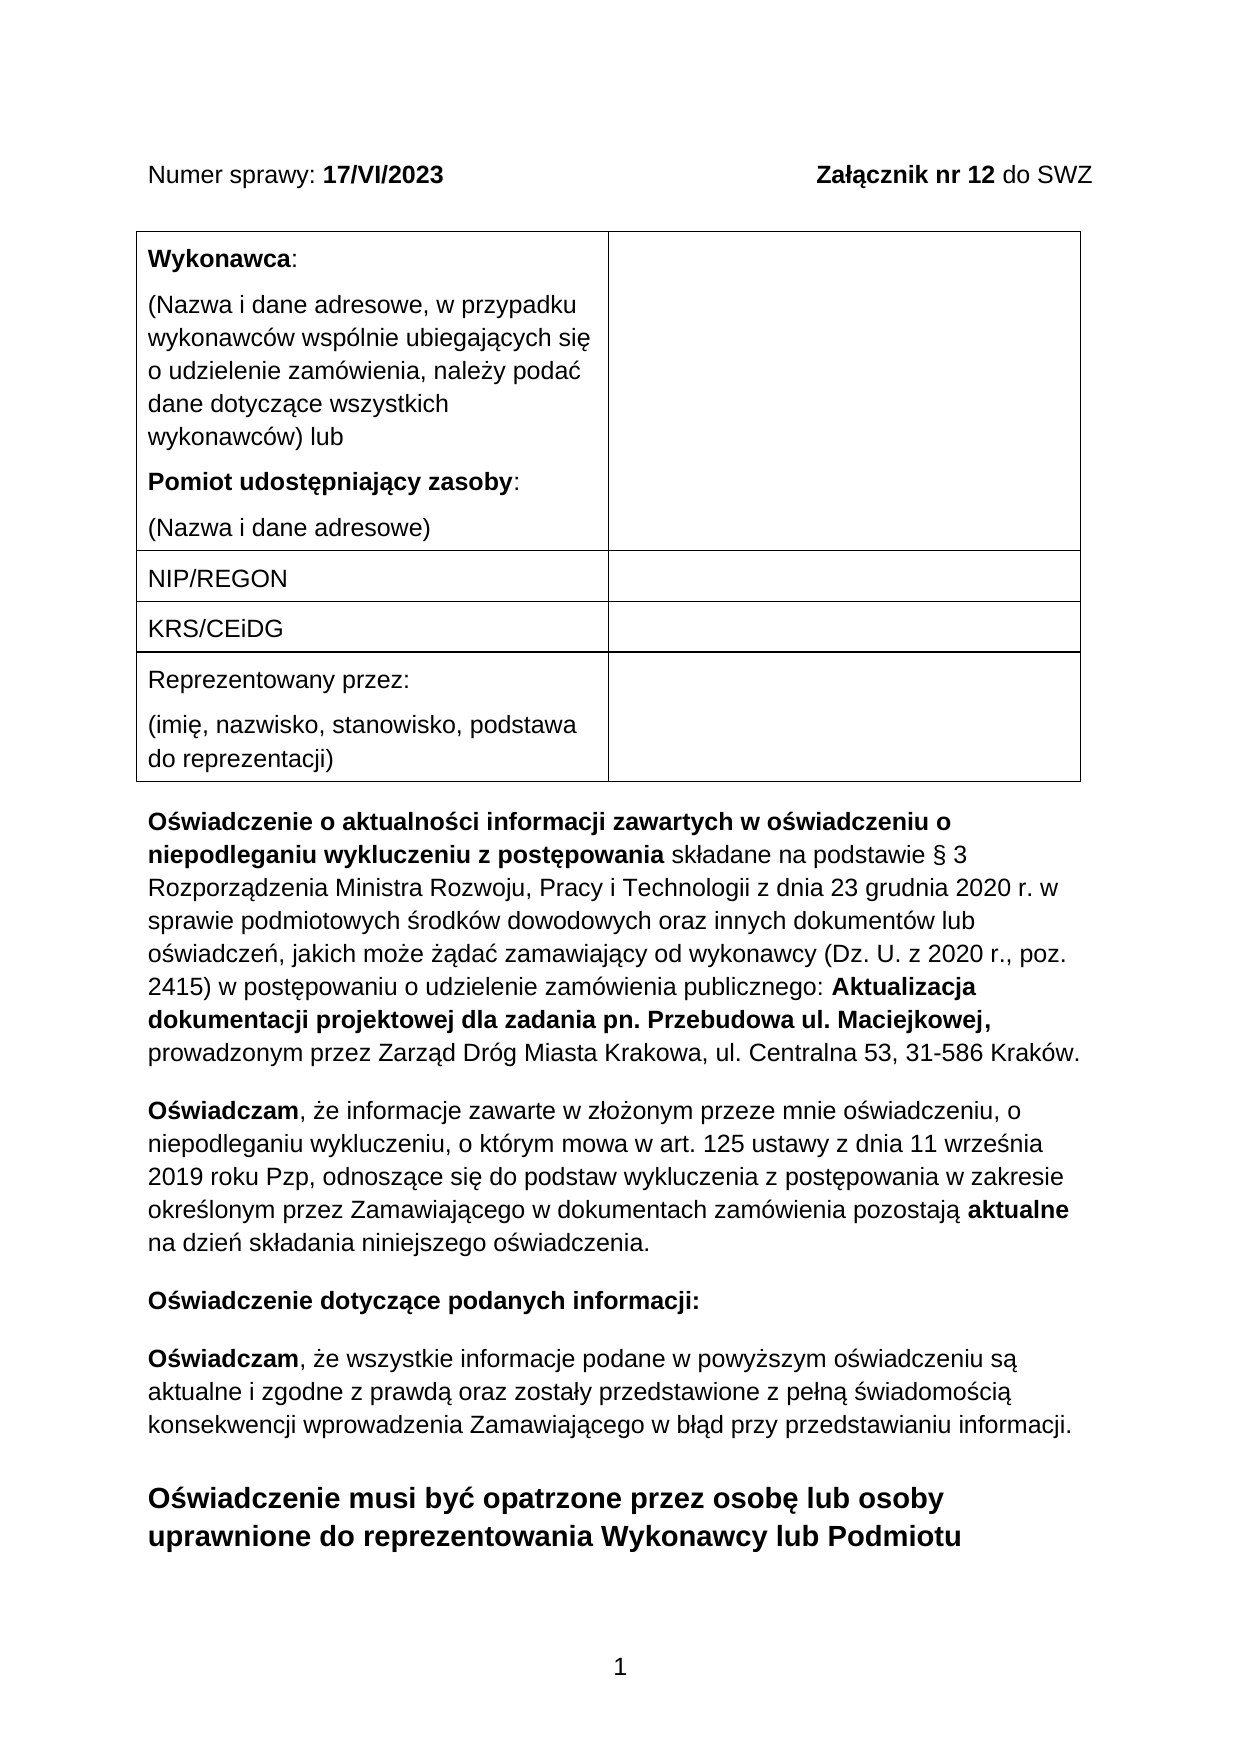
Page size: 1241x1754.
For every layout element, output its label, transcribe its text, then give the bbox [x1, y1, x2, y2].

table_cell Reprezentowany przez: (imię, nazwisko, stanowisko, podstawa do reprezentacji) [137, 653, 608, 781]
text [148, 1481, 1093, 1553]
table_cell KRS/CEiDG [137, 602, 608, 651]
table_cell [609, 653, 1080, 781]
table_header Wykonawca: (Nazwa i dane adresowe, w przypadku wykonawców wspólnie ubiegających się o udzielenie zamówienia, należy podać dane dotyczące wszystkich wykonawców) lub Pomiot udostępniający zasoby: (Nazwa i dane adresowe) [137, 232, 608, 550]
text Oświadczam, że wszystkie informacje podane w powyższym oświadczeniu są aktualne i zgodne z prawdą oraz zostały przedstawione z pełną świadomością konsekwencji wprowadzenia Zamawiającego w błąd przy przedstawianiu informacji. [148, 1344, 1093, 1439]
table_cell NIP/REGON [137, 551, 608, 601]
text Numer sprawy: 17/VI/2023 Załącznik nr 12 do SWZ [148, 160, 1093, 189]
table_cell [609, 602, 1080, 651]
table_header [609, 232, 1080, 550]
text Oświadczenie o aktualności informacji zawartych w oświadczeniu o niepodleganiu wykluczeniu z postępowania składane na podstawie § 3 Rozporządzenia Ministra Rozwoju, Pracy i Technologii z dnia 23 grudnia 2020 r. w sprawie podmiotowych środków dowodowych oraz innych dokumentów lub oświadczeń, jakich może żądać zamawiający od wykonawcy (Dz. U. z 2020 r., poz. 2415) w postępowaniu o udzielenie zamówienia publicznego: Aktualizacja dokumentacji projektowej dla zadania pn. Przebudowa ul. Maciejkowej, prowadzonym przez Zarząd Dróg Miasta Krakowa, ul. Centralna 53, 31-586 Kraków. [148, 807, 1093, 1067]
table_cell [609, 551, 1080, 601]
text Oświadczenie dotyczące podanych informacji: [148, 1286, 1093, 1315]
text Oświadczam, że informacje zawarte w złożonym przeze mnie oświadczeniu, o niepodleganiu wykluczeniu, o którym mowa w art. 125 ustawy z dnia 11 września 2019 roku Pzp, odnoszące się do podstaw wykluczenia z postępowania w zakresie określonym przez Zamawiającego w dokumentach zamówienia pozostają aktualne na dzień składania niniejszego oświadczenia. [148, 1096, 1093, 1257]
